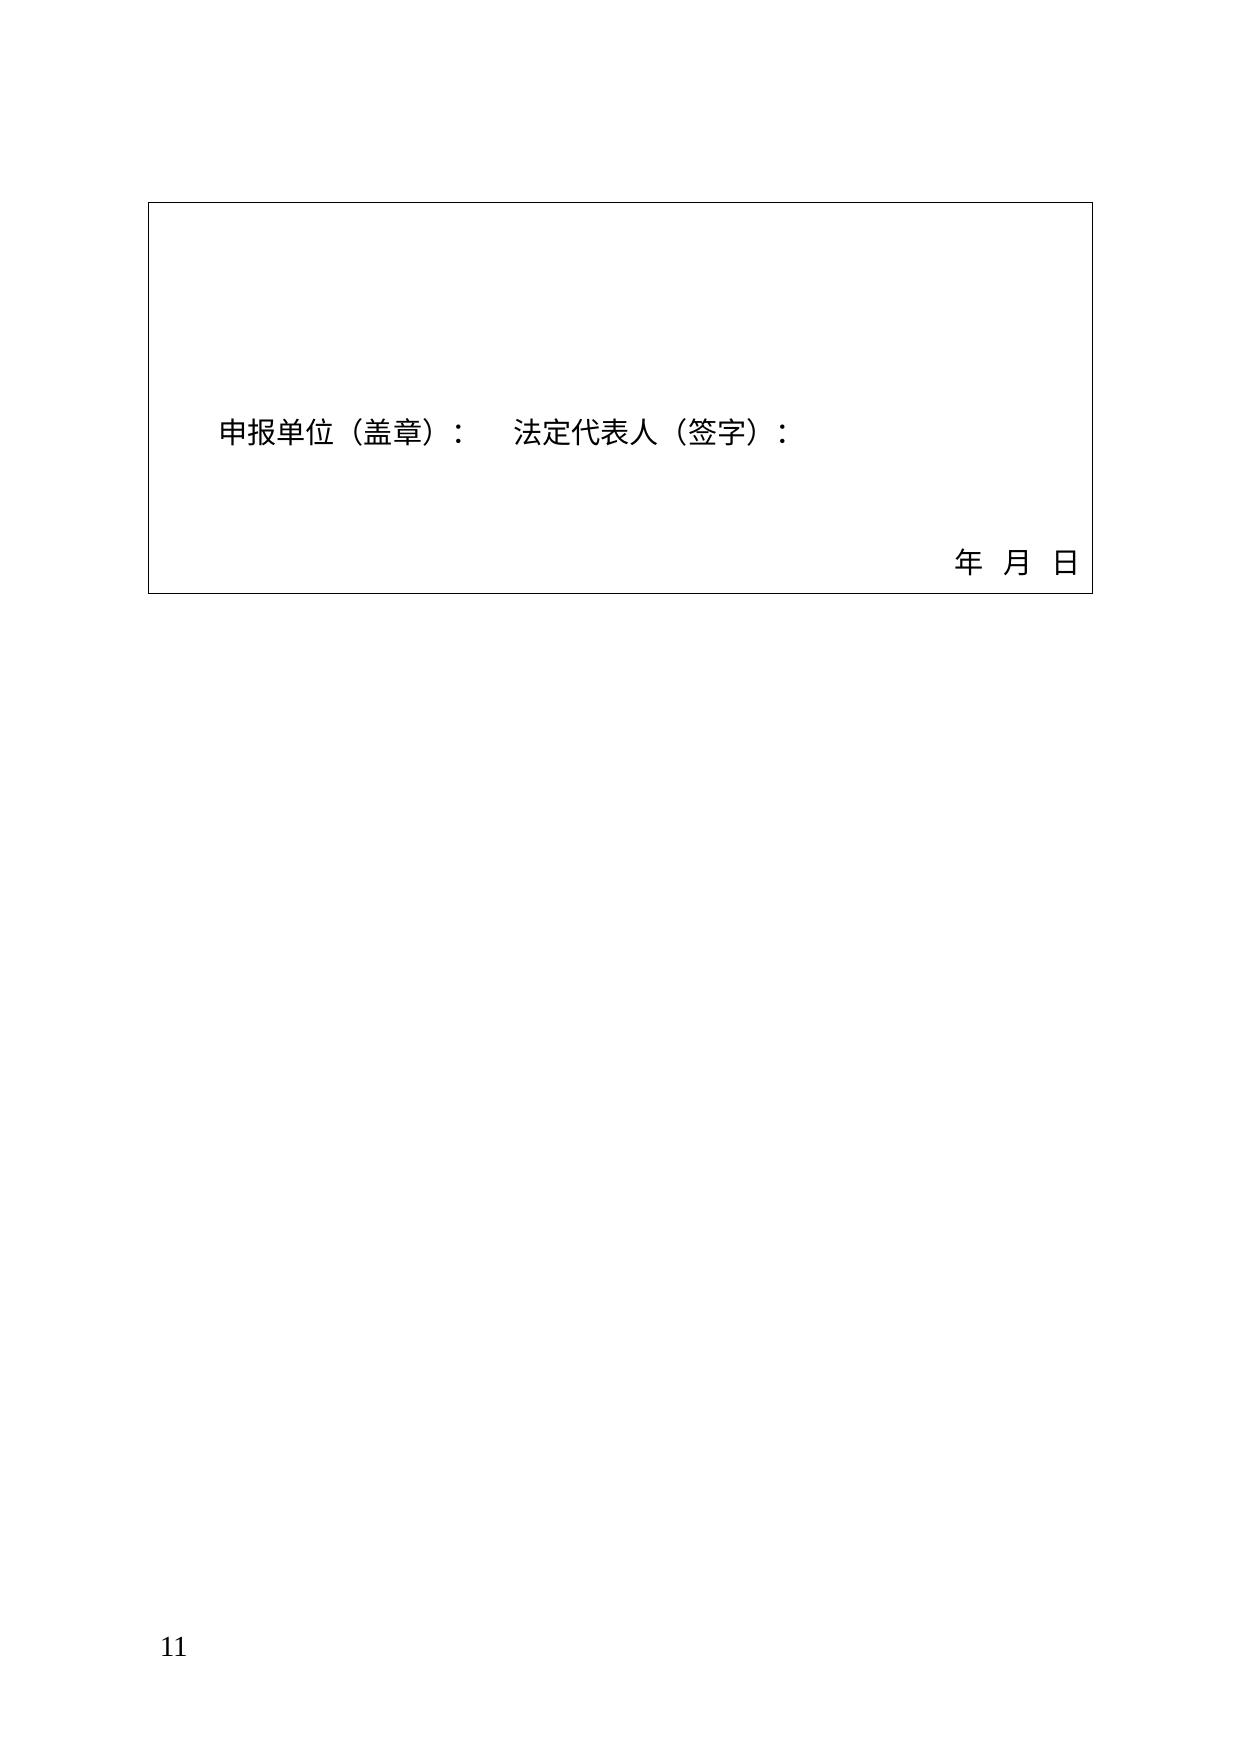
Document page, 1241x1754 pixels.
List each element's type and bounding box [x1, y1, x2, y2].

table_cell [149, 203, 1092, 593]
